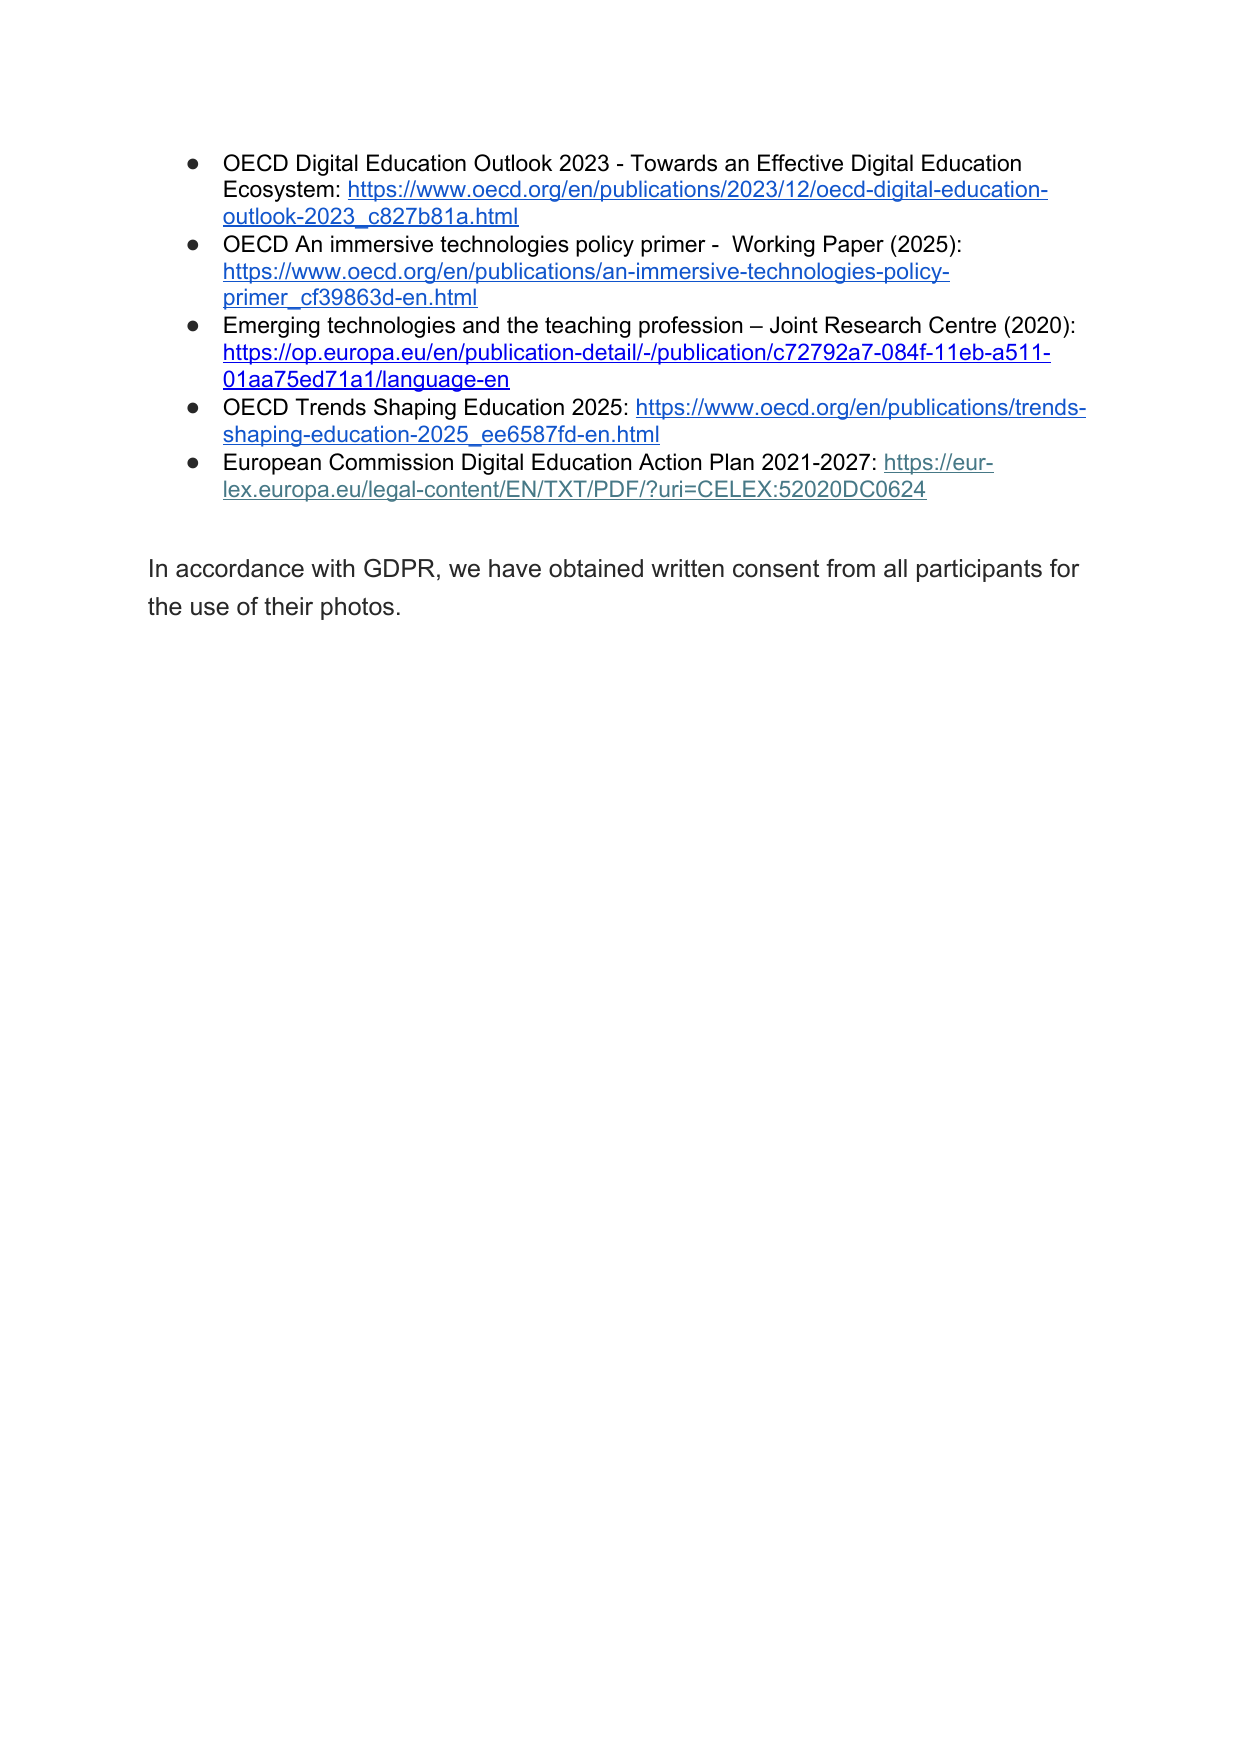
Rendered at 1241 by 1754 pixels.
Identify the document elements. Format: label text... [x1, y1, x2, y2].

list Emerging technologies and the teaching profession – Joint Research Centre (2020): https://op.europa.eu/en/publication-detail/-/publication/c72792a7-084f-11eb-a511-01aa75ed71a1/language-en [185, 311, 1093, 392]
list OECD Trends Shaping Education 2025: https://www.oecd.org/en/publications/trends-shaping-education-2025_ee6587fd-en.html [185, 392, 1093, 447]
list European Commission Digital Education Action Plan 2021-2027: https://eur-lex.europa.eu/legal-content/EN/TXT/PDF/?uri=CELEX:52020DC0624 [185, 447, 1093, 502]
text In accordance with GDPR, we have obtained written consent from all participants for the use of their photos. [148, 553, 1093, 621]
list OECD Digital Education Outlook 2023 - Towards an Effective Digital Education Ecosystem: https://www.oecd.org/en/publications/2023/12/oecd-digital-education-outlook-2023_c827b81a.html [185, 148, 1093, 229]
list OECD An immersive technologies policy primer - Working Paper (2025): https://www.oecd.org/en/publications/an-immersive-technologies-policy-primer_cf39863d-en.html [185, 229, 1093, 311]
